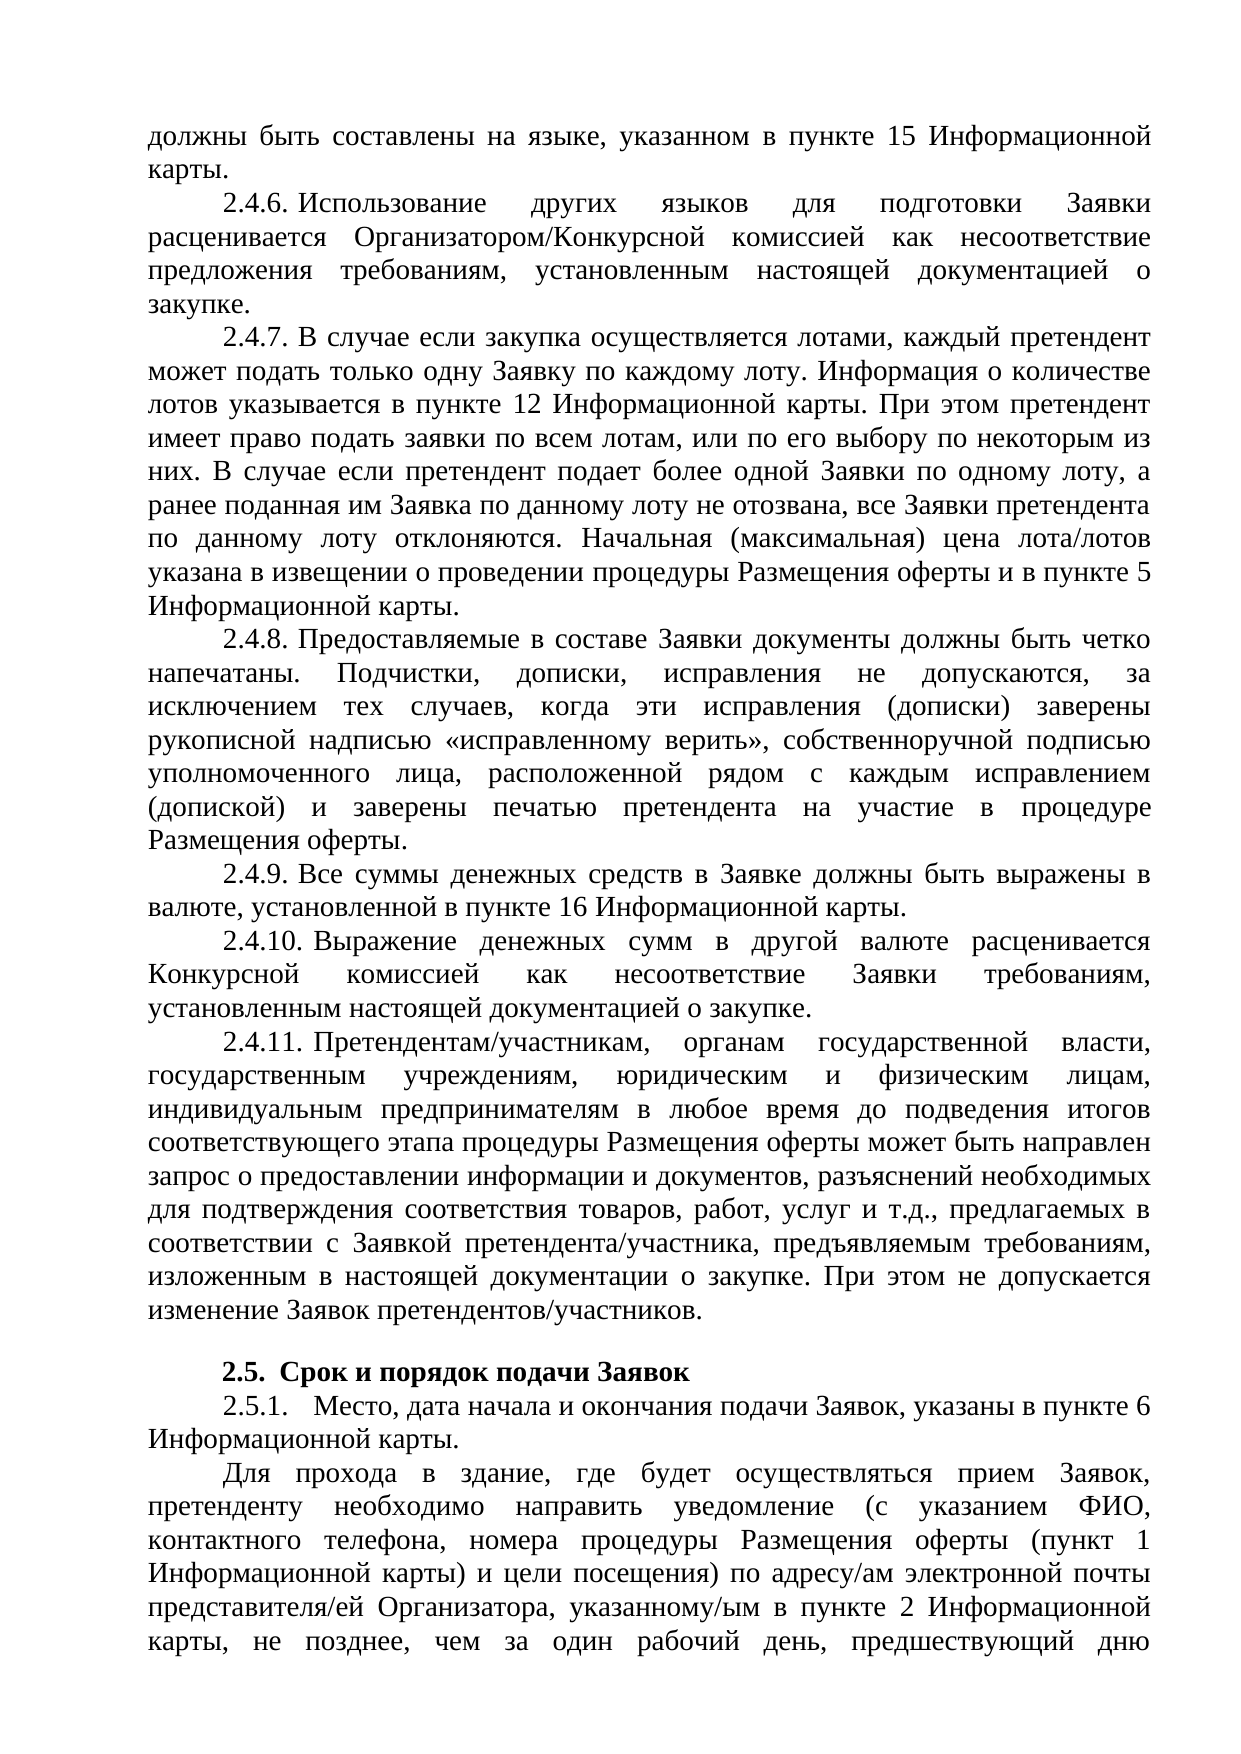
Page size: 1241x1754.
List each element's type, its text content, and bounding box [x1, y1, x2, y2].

list Предоставляемые в составе Заявки документы должны быть четко напечатаны. Подчистки, дописки, исправления не допускаются, за исключением тех случаев, когда эти исправления (дописки) заверены рукописной надписью «исправленному верить», собственноручной подписью уполномоченного лица, расположенной рядом с каждым исправлением (допиской) и заверены печатью претендента на участие в процедуре Размещения оферты. [148, 621, 1152, 856]
subtitle Срок и порядок подачи Заявок [148, 1354, 1152, 1388]
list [148, 118, 1152, 185]
list Выражение денежных сумм в другой валюте расценивается Конкурсной комиссией как несоответствие Заявки требованиям, установленным настоящей документацией о закупке. [148, 923, 1152, 1024]
list В случае если закупка осуществляется лотами, каждый претендент может подать только одну Заявку по каждому лоту. Информация о количестве лотов указывается в пункте 12 Информационной карты. При этом претендент имеет право подать заявки по всем лотам, или по его выбору по некоторым из них. В случае если претендент подает более одной Заявки по одному лоту, а ранее поданная им Заявка по данному лоту не отозвана, все Заявки претендента по данному лоту отклоняются. Начальная (максимальная) цена лота/лотов указана в извещении о проведении процедуры Размещения оферты и в пункте 5 Информационной карты. [148, 319, 1152, 621]
list Использование других языков для подготовки Заявки расценивается Организатором/Конкурсной комиссией как несоответствие предложения требованиям, установленным настоящей документацией о закупке. [148, 185, 1152, 319]
list Все суммы денежных средств в Заявке должны быть выражены в валюте, установленной в пункте 16 Информационной карты. [148, 856, 1152, 923]
list Претендентам/участникам, органам государственной власти, государственным учреждениям, юридическим и физическим лицам, индивидуальным предпринимателям в любое время до подведения итогов соответствующего этапа процедуры Размещения оферты может быть направлен запрос о предоставлении информации и документов, разъяснений необходимых для подтверждения соответствия товаров, работ, услуг и т.д., предлагаемых в соответствии с Заявкой претендента/участника, предъявляемым требованиям, изложенным в настоящей документации о закупке. При этом не допускается изменение Заявок претендентов/участников. [148, 1024, 1152, 1326]
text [148, 1455, 1152, 1656]
list Место, дата начала и окончания подачи Заявок, указаны в пункте 6 Информационной карты. [148, 1388, 1152, 1455]
